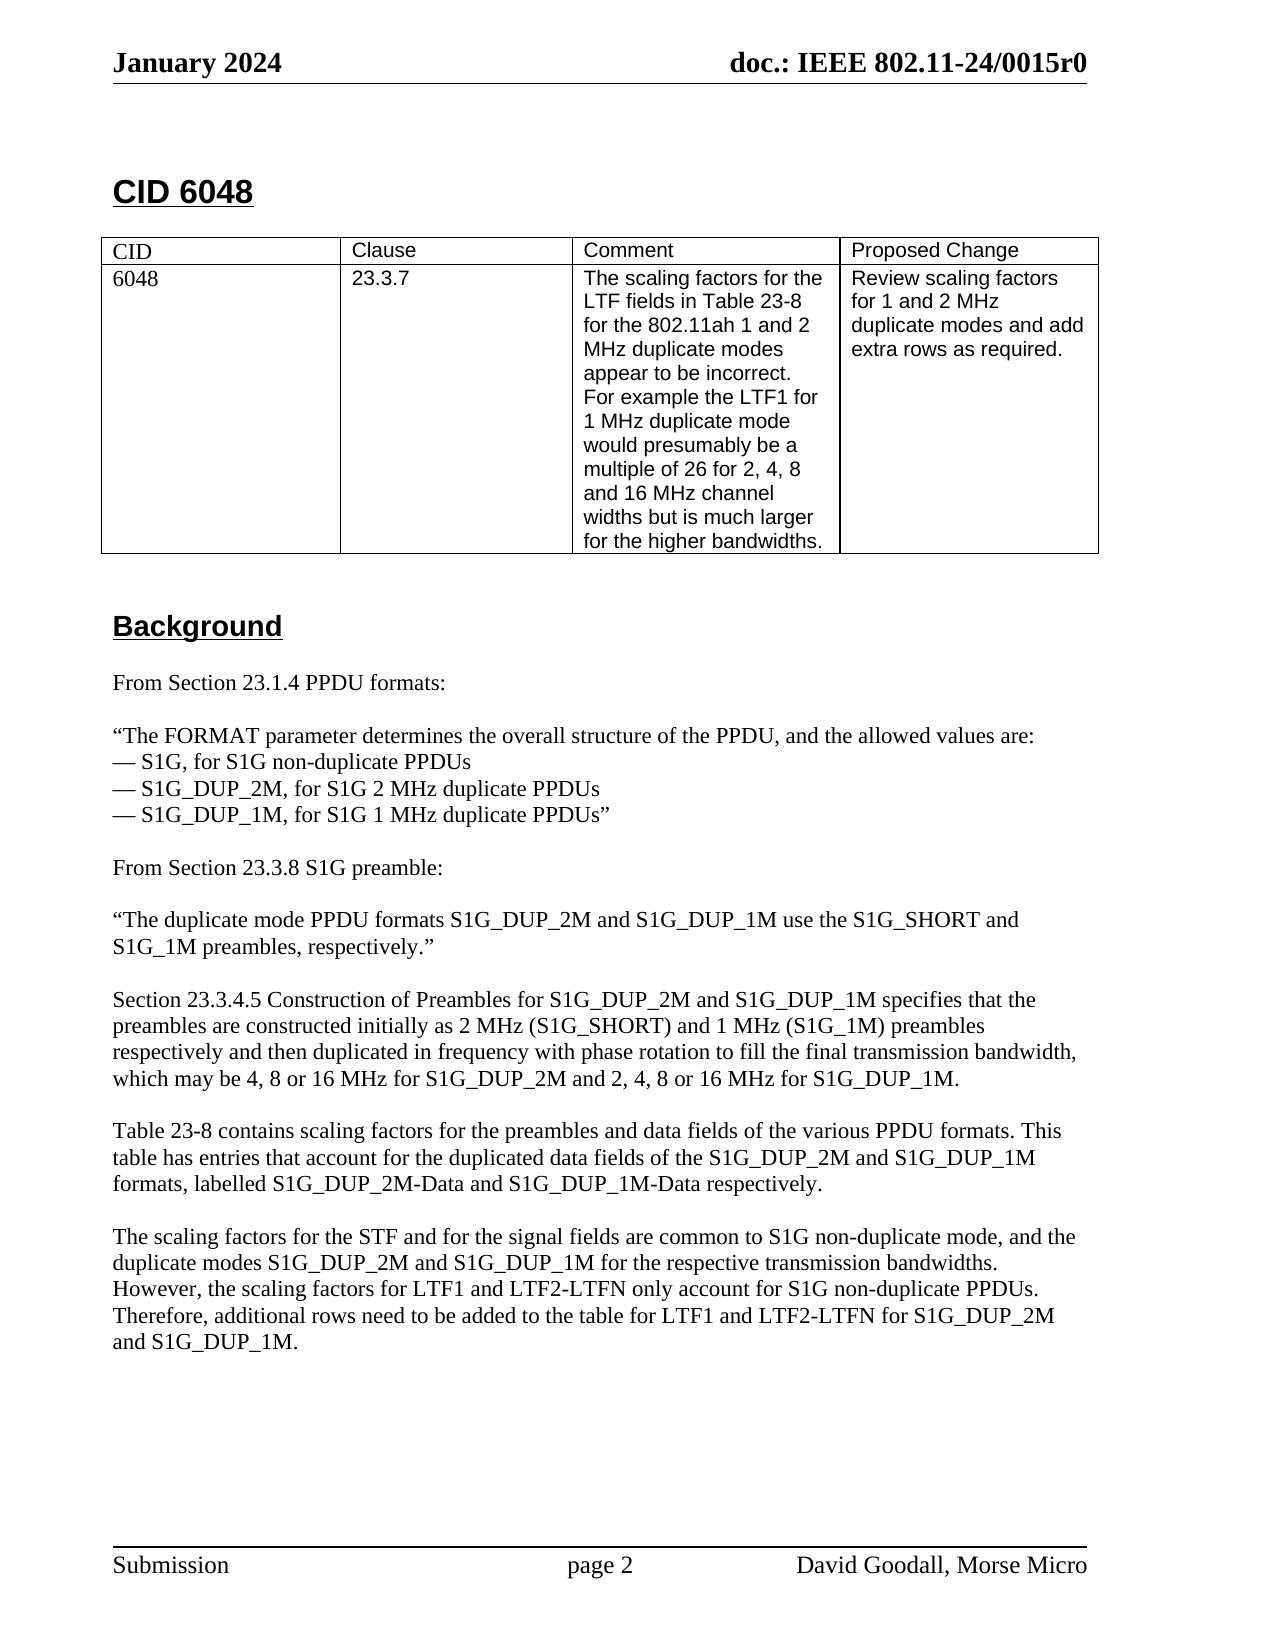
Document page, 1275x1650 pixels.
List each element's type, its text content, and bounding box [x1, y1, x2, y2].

text — S1G, for S1G non-duplicate PPDUs [112, 748, 1087, 775]
text From Section 23.3.8 S1G preamble: [112, 854, 1087, 880]
table_cell The scaling factors for the LTF fields in Table 23-8 for the 802.11ah 1 and 2 MHz duplicate modes appear to be incorrect. For example the LTF1 for 1 MHz duplicate mode would presumably be a multiple of 26 for 2, 4, 8 and 16 MHz channel widths but is much larger for the higher bandwidths. [573, 265, 839, 553]
table_cell 23.3.7 [341, 265, 572, 553]
table_header Clause [341, 238, 572, 264]
subtitle CID 6048 [112, 172, 1087, 211]
subtitle Background [112, 609, 1087, 643]
text — S1G_DUP_1M, for S1G 1 MHz duplicate PPDUs” [112, 801, 1087, 827]
text The scaling factors for the STF and for the signal fields are common to S1G non-duplicate mode, and the duplicate modes S1G_DUP_2M and S1G_DUP_1M for the respective transmission bandwidths. However, the scaling factors for LTF1 and LTF2-LTFN only account for S1G non-duplicate PPDUs. Therefore, additional rows need to be added to the table for LTF1 and LTF2-LTFN for S1G_DUP_2M and S1G_DUP_1M. [112, 1223, 1087, 1354]
text “The FORMAT parameter determines the overall structure of the PPDU, and the allowed values are: [112, 722, 1087, 748]
text Table 23-8 contains scaling factors for the preambles and data fields of the various PPDU formats. This table has entries that account for the duplicated data fields of the S1G_DUP_2M and S1G_DUP_1M formats, labelled S1G_DUP_2M-Data and S1G_DUP_1M-Data respectively. [112, 1117, 1087, 1196]
text From Section 23.1.4 PPDU formats: [112, 669, 1087, 696]
table_cell Review scaling factors for 1 and 2 MHz duplicate modes and add extra rows as required. [841, 265, 1098, 553]
table_header Proposed Change [841, 238, 1098, 264]
table_header Comment [573, 238, 839, 264]
text Section 23.3.4.5 Construction of Preambles for S1G_DUP_2M and S1G_DUP_1M specifies that the preambles are constructed initially as 2 MHz (S1G_SHORT) and 1 MHz (S1G_1M) preambles respectively and then duplicated in frequency with phase rotation to fill the final transmission bandwidth, which may be 4, 8 or 16 MHz for S1G_DUP_2M and 2, 4, 8 or 16 MHz for S1G_DUP_1M. [112, 986, 1087, 1091]
text “The duplicate mode PPDU formats S1G_DUP_2M and S1G_DUP_1M use the S1G_SHORT and S1G_1M preambles, respectively.” [112, 907, 1087, 959]
table_cell 6048 [102, 265, 340, 553]
text — S1G_DUP_2M, for S1G 2 MHz duplicate PPDUs [112, 775, 1087, 801]
table_header CID [102, 238, 340, 264]
